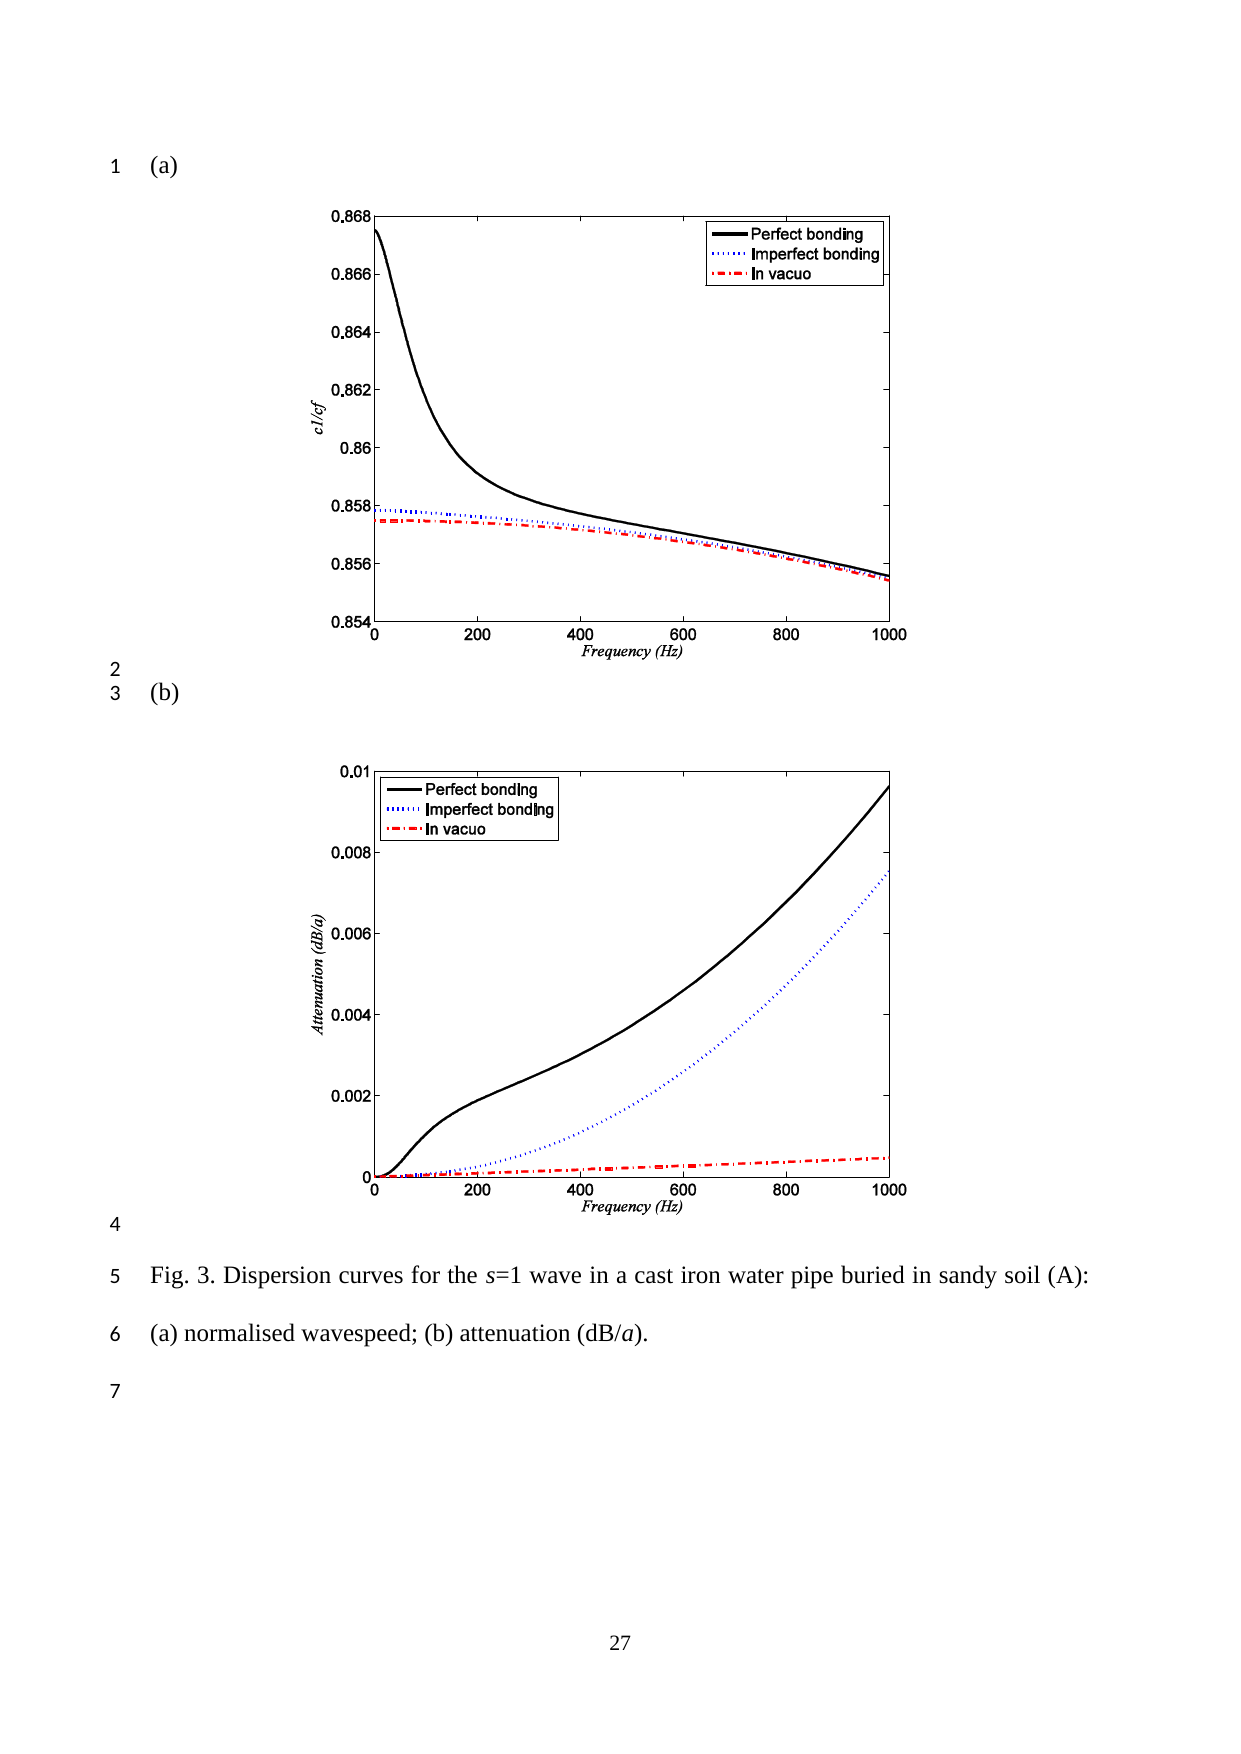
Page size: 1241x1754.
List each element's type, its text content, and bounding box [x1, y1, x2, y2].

text (b) [150, 677, 1090, 705]
text (a) [150, 150, 1090, 179]
text Fig. 3. Dispersion curves for the s=1 wave in a cast iron water pipe buried in sandy soil (A): (a) normalised wavespeed; (b) attenuation (dB/a). [150, 1261, 1090, 1347]
